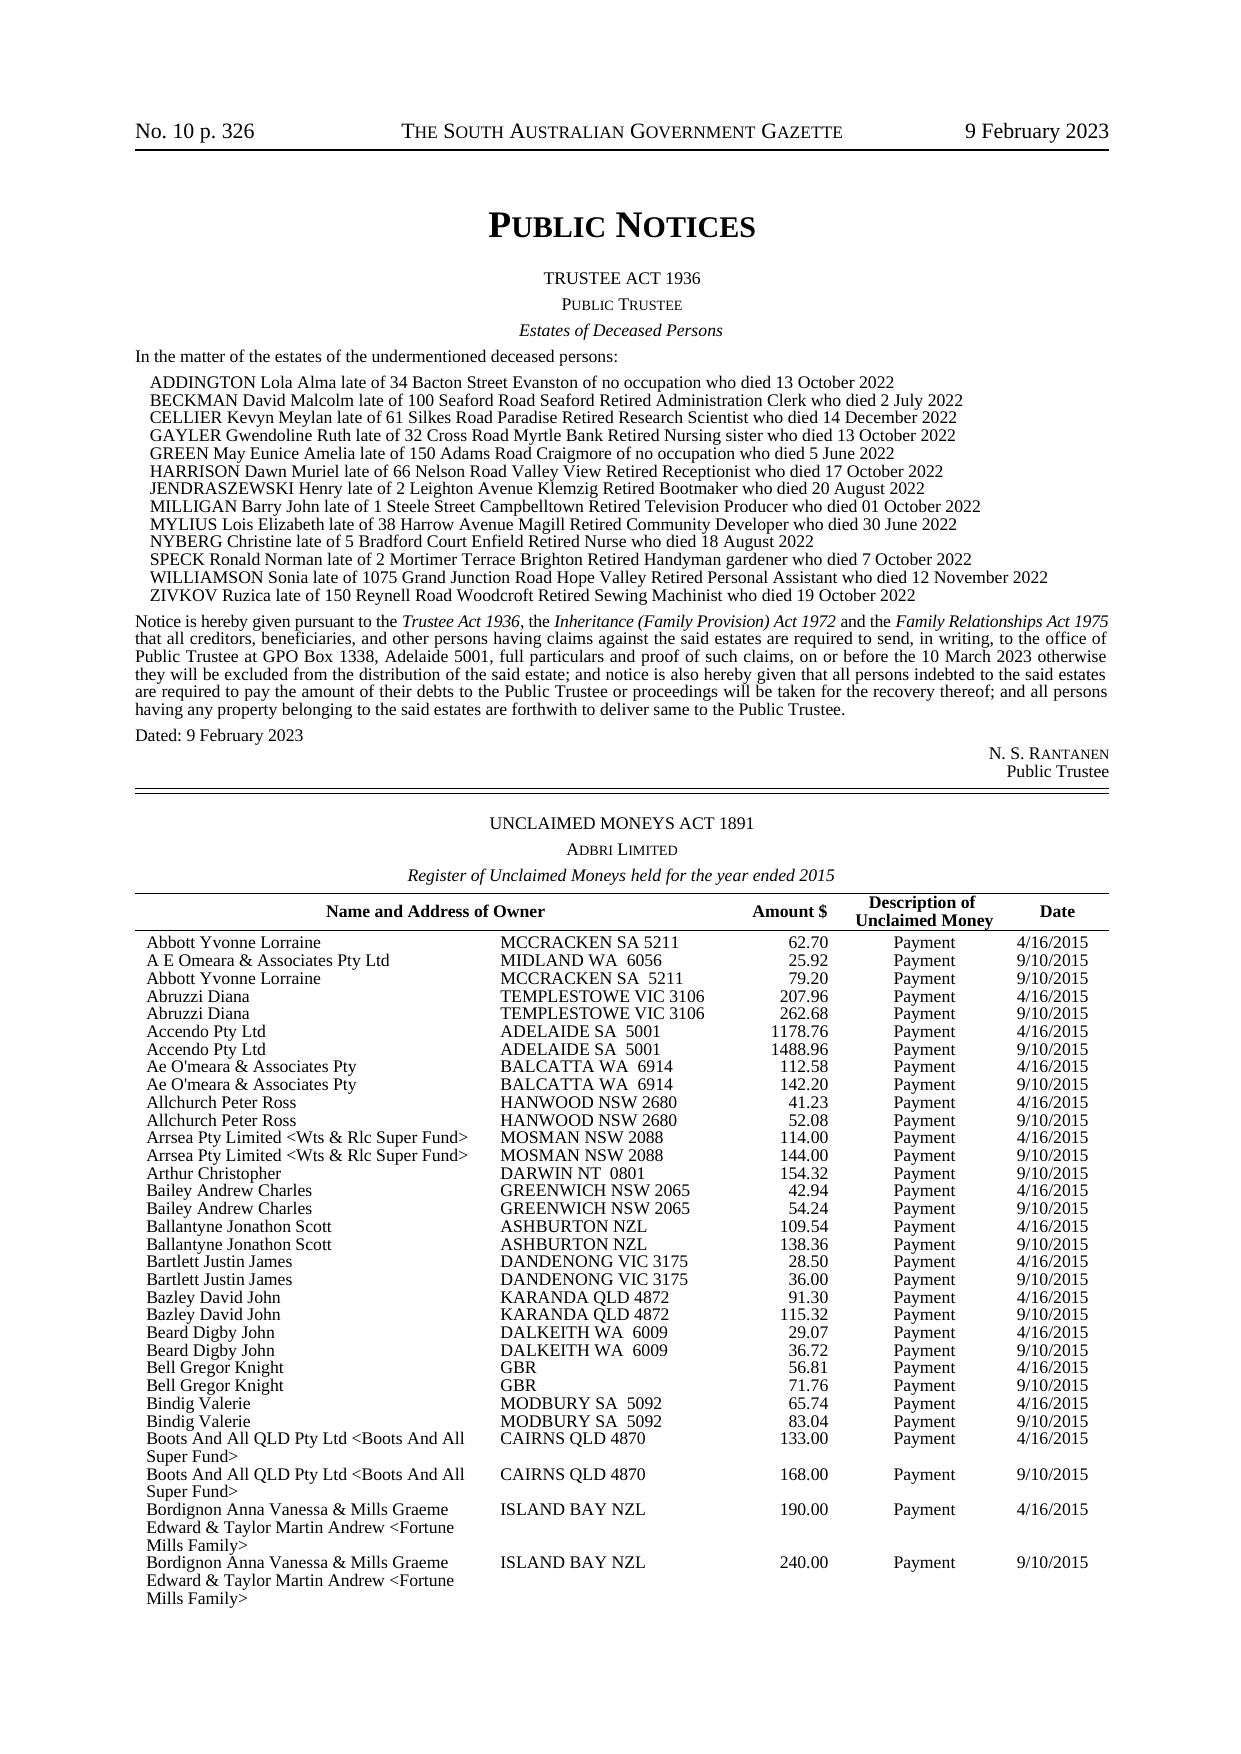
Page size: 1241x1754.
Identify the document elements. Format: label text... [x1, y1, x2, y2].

subtitle Unclaimed Moneys ACT 1891 [135, 815, 1109, 833]
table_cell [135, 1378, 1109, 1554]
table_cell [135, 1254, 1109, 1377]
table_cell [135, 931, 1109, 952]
text Register of Unclaimed Moneys held for the year ended 2015 [135, 867, 1109, 885]
text Adbri Limited [135, 841, 1109, 859]
text CELLIER Kevyn Meylan late of 61 Silkes Road Paradise Retired Research Scientist who died 14 December 2022 [149, 410, 1109, 427]
text GAYLER Gwendoline Ruth late of 32 Cross Road Myrtle Bank Retired Nursing sister who died 13 October 2022 [149, 427, 1109, 445]
text NYBERG Christine late of 5 Bradford Court Enfield Retired Nurse who died 18 August 2022 [149, 534, 1109, 551]
text ADDINGTON Lola Alma late of 34 Bacton Street Evanston of no occupation who died 13 October 2022 [149, 374, 1109, 392]
text Public Trustee [135, 763, 1109, 781]
subtitle Public Notices [135, 208, 1109, 245]
text MILLIGAN Barry John late of 1 Steele Street Campbelltown Retired Television Producer who died 01 October 2022 [149, 498, 1109, 516]
text In the matter of the estates of the undermentioned deceased persons: [135, 348, 1109, 366]
text SPECK Ronald Norman late of 2 Mortimer Terrace Brighton Retired Handyman gardener who died 7 October 2022 [149, 551, 1109, 569]
text Dated: 9 February 2023 [135, 727, 1109, 745]
text ZIVKOV Ruzica late of 150 Reynell Road Woodcroft Retired Sewing Machinist who died 19 October 2022 [149, 587, 1109, 604]
text N. S. Rantanen [135, 745, 1109, 763]
text BECKMAN David Malcolm late of 100 Seaford Road Seaford Retired Administration Clerk who died 2 July 2022 [149, 392, 1109, 410]
text WILLIAMSON Sonia late of 1075 Grand Junction Road Hope Valley Retired Personal Assistant who died 12 November 2022 [149, 569, 1109, 587]
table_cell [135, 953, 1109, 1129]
text GREEN May Eunice Amelia late of 150 Adams Road Craigmore of no occupation who died 5 June 2022 [149, 445, 1109, 463]
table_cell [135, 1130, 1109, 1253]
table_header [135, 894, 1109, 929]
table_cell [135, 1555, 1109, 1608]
subtitle Trustee Act 1936 [135, 270, 1109, 288]
text JENDRASZEWSKI Henry late of 2 Leighton Avenue Klemzig Retired Bootmaker who died 20 August 2022 [149, 481, 1109, 498]
text Estates of Deceased Persons [135, 322, 1109, 340]
text Notice is hereby given pursuant to the Trustee Act 1936, the Inheritance (Family Provision) Act 1972 and the Family Relationships Act 1975 that all creditors, beneficiaries, and other persons having claims against the said estates are required to send, in writing, to the office of Public Trustee at GPO Box 1338, Adelaide 5001, full particulars and proof of such claims, on or before the 10 March 2023 otherwise they will be excluded from the distribution of the said estate; and notice is also hereby given that all persons indebted to the said estates are required to pay the amount of their debts to the Public Trustee or proceedings will be taken for the recovery thereof; and all persons having any property belonging to the said estates are forthwith to deliver same to the Public Trustee. [135, 613, 1109, 719]
text HARRISON Dawn Muriel late of 66 Nelson Road Valley View Retired Receptionist who died 17 October 2022 [149, 463, 1109, 481]
text Public Trustee [135, 296, 1109, 314]
text MYLIUS Lois Elizabeth late of 38 Harrow Avenue Magill Retired Community Developer who died 30 June 2022 [149, 516, 1109, 534]
